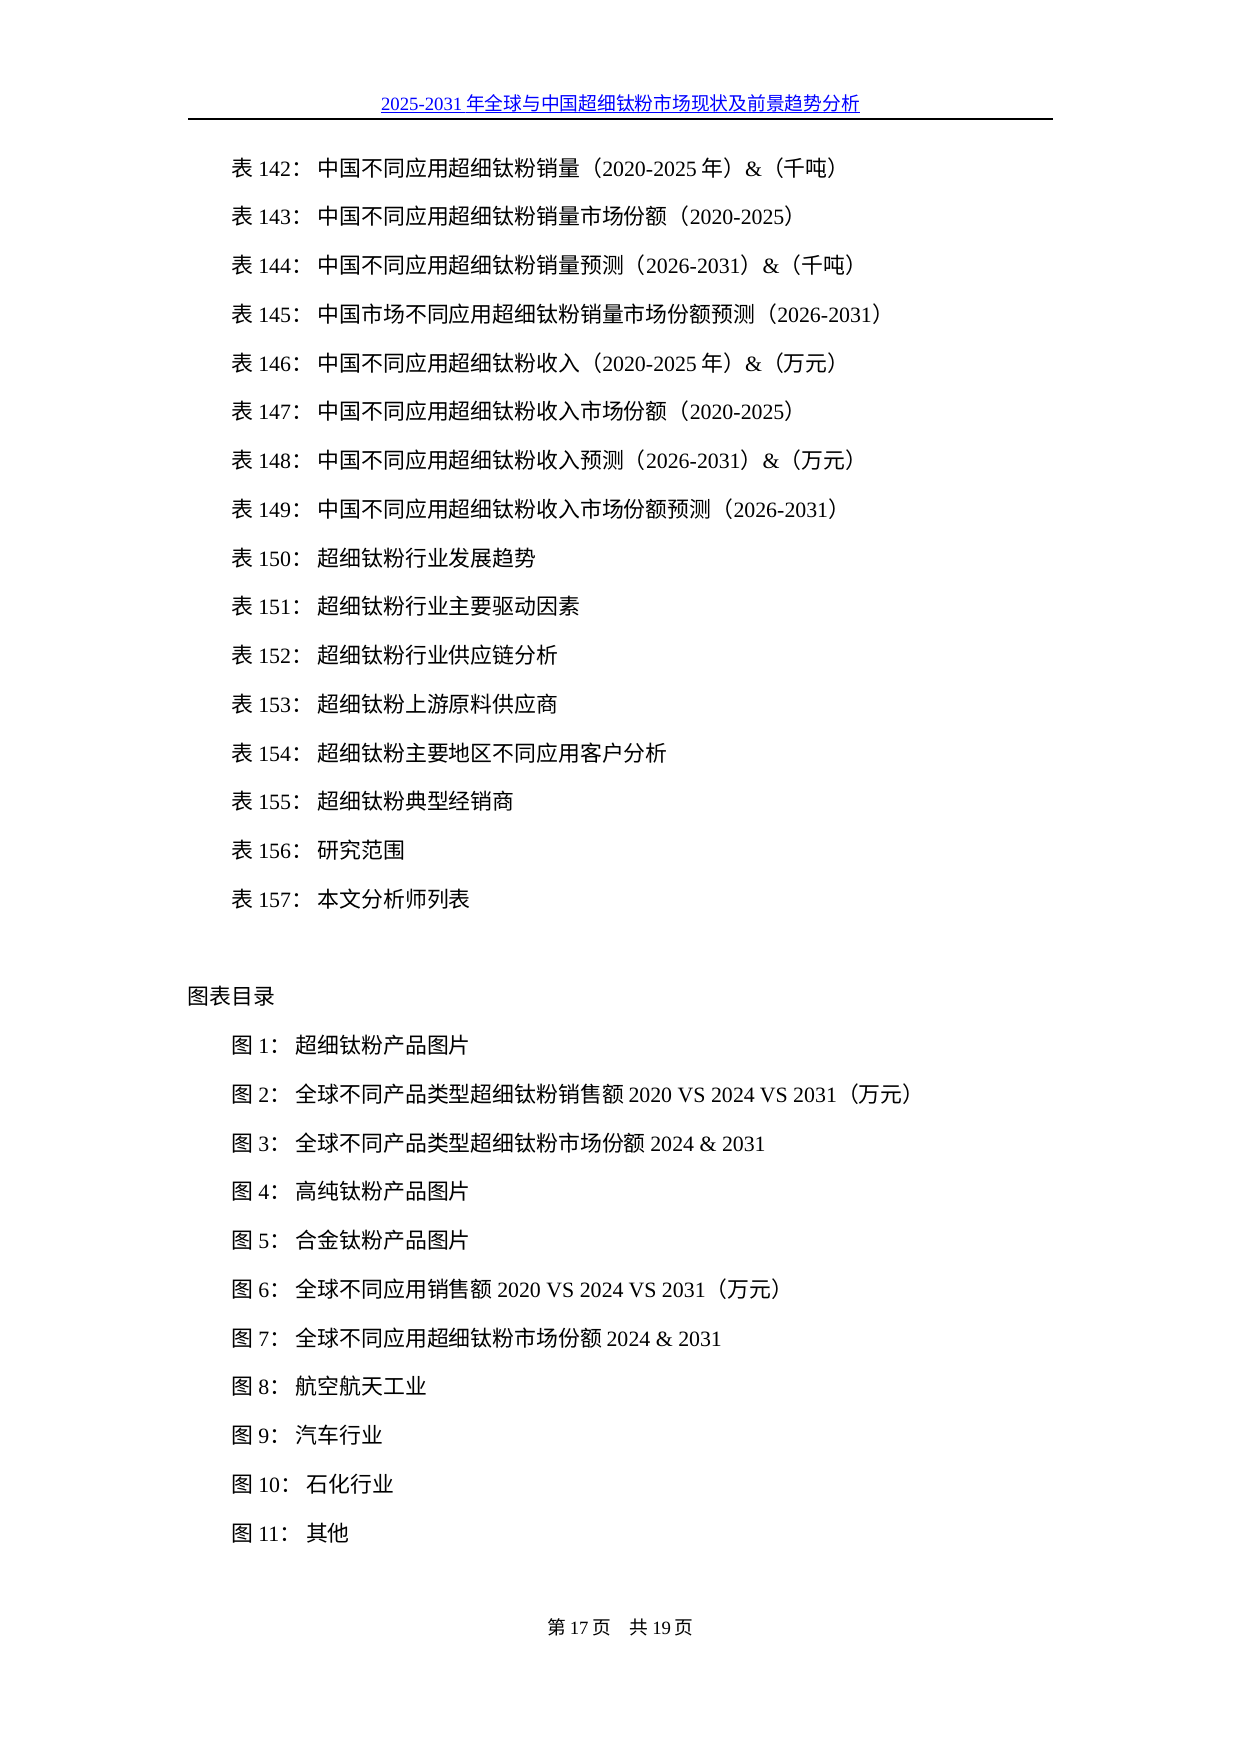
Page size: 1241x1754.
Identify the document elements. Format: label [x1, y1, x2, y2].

text [187, 150, 1053, 1548]
